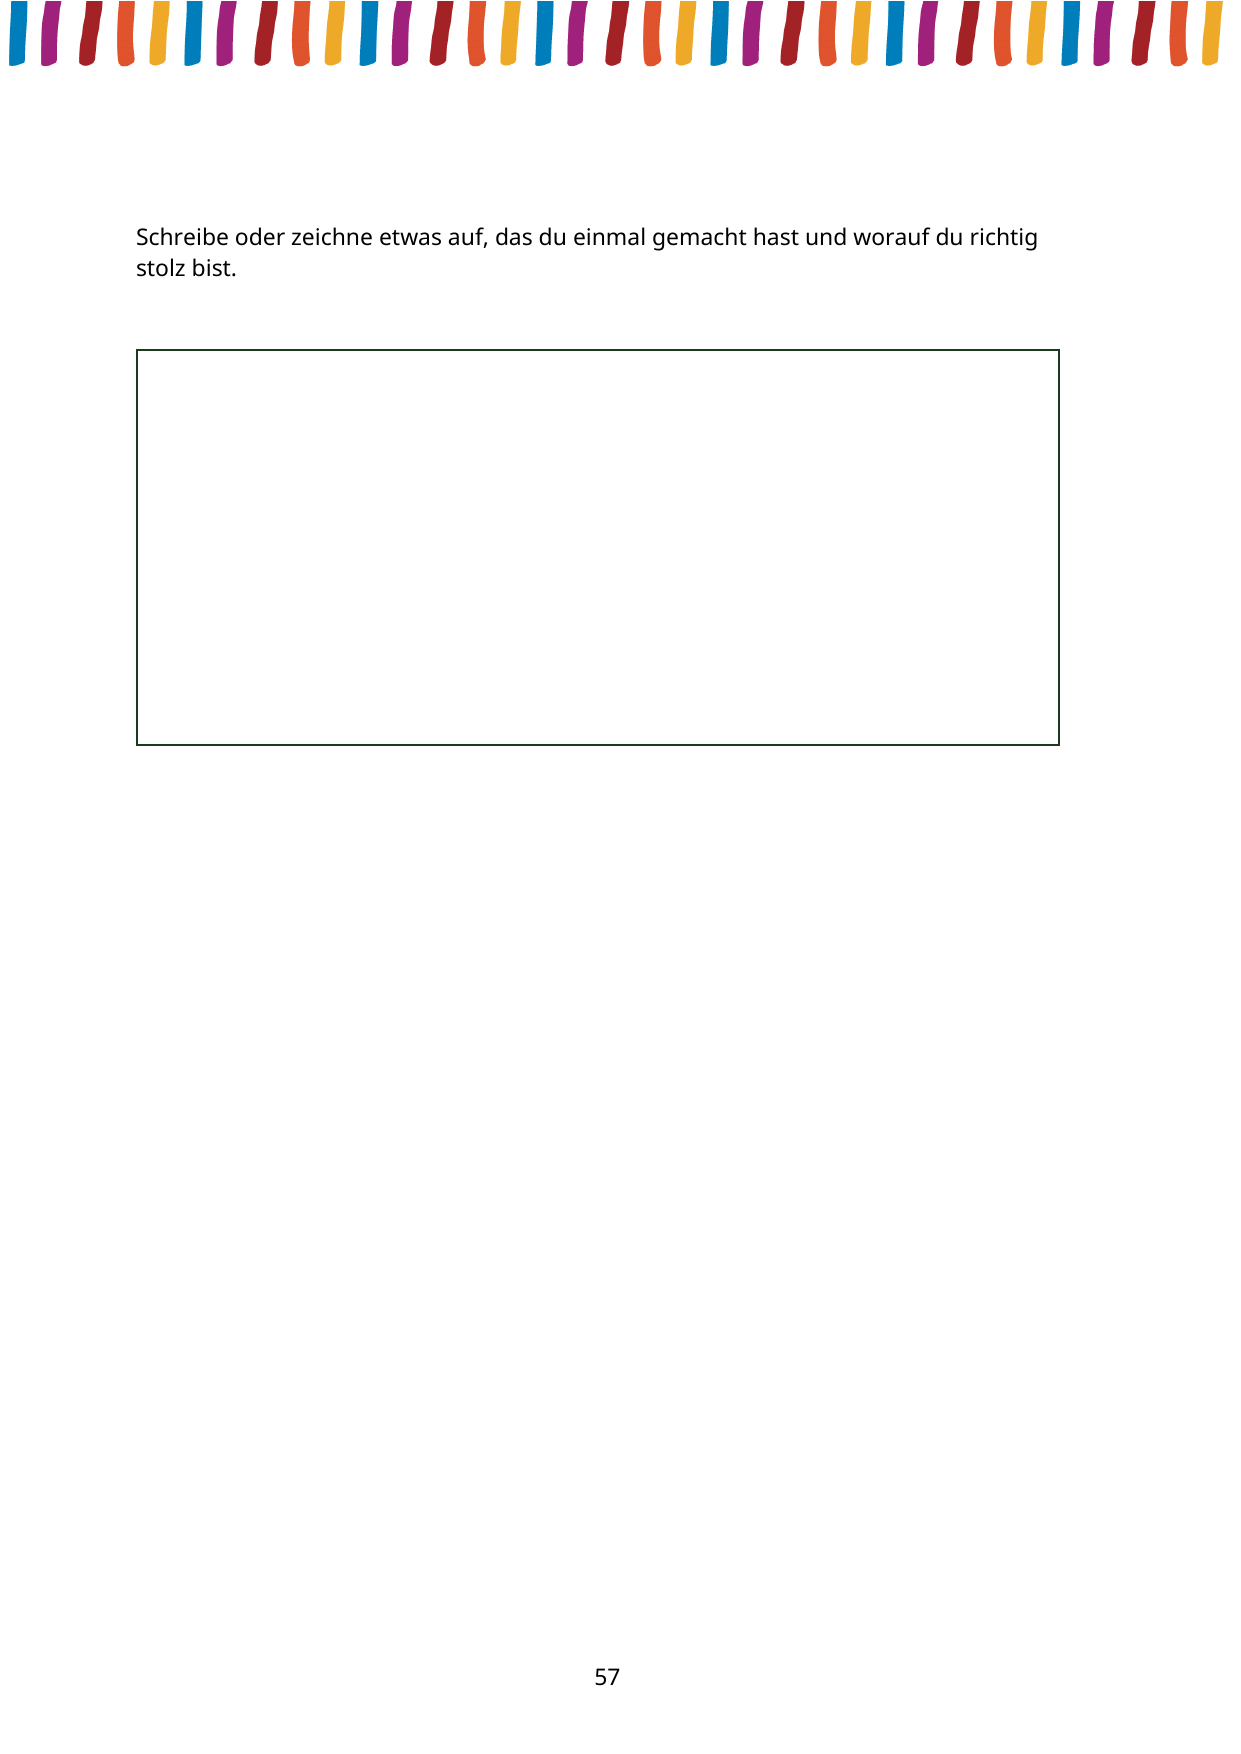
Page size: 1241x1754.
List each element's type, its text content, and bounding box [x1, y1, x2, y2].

picture [0, 1, 1226, 70]
text Schreibe oder zeichne etwas auf, das du einmal gemacht hast und worauf du richtig stolz bist. [136, 220, 1078, 283]
